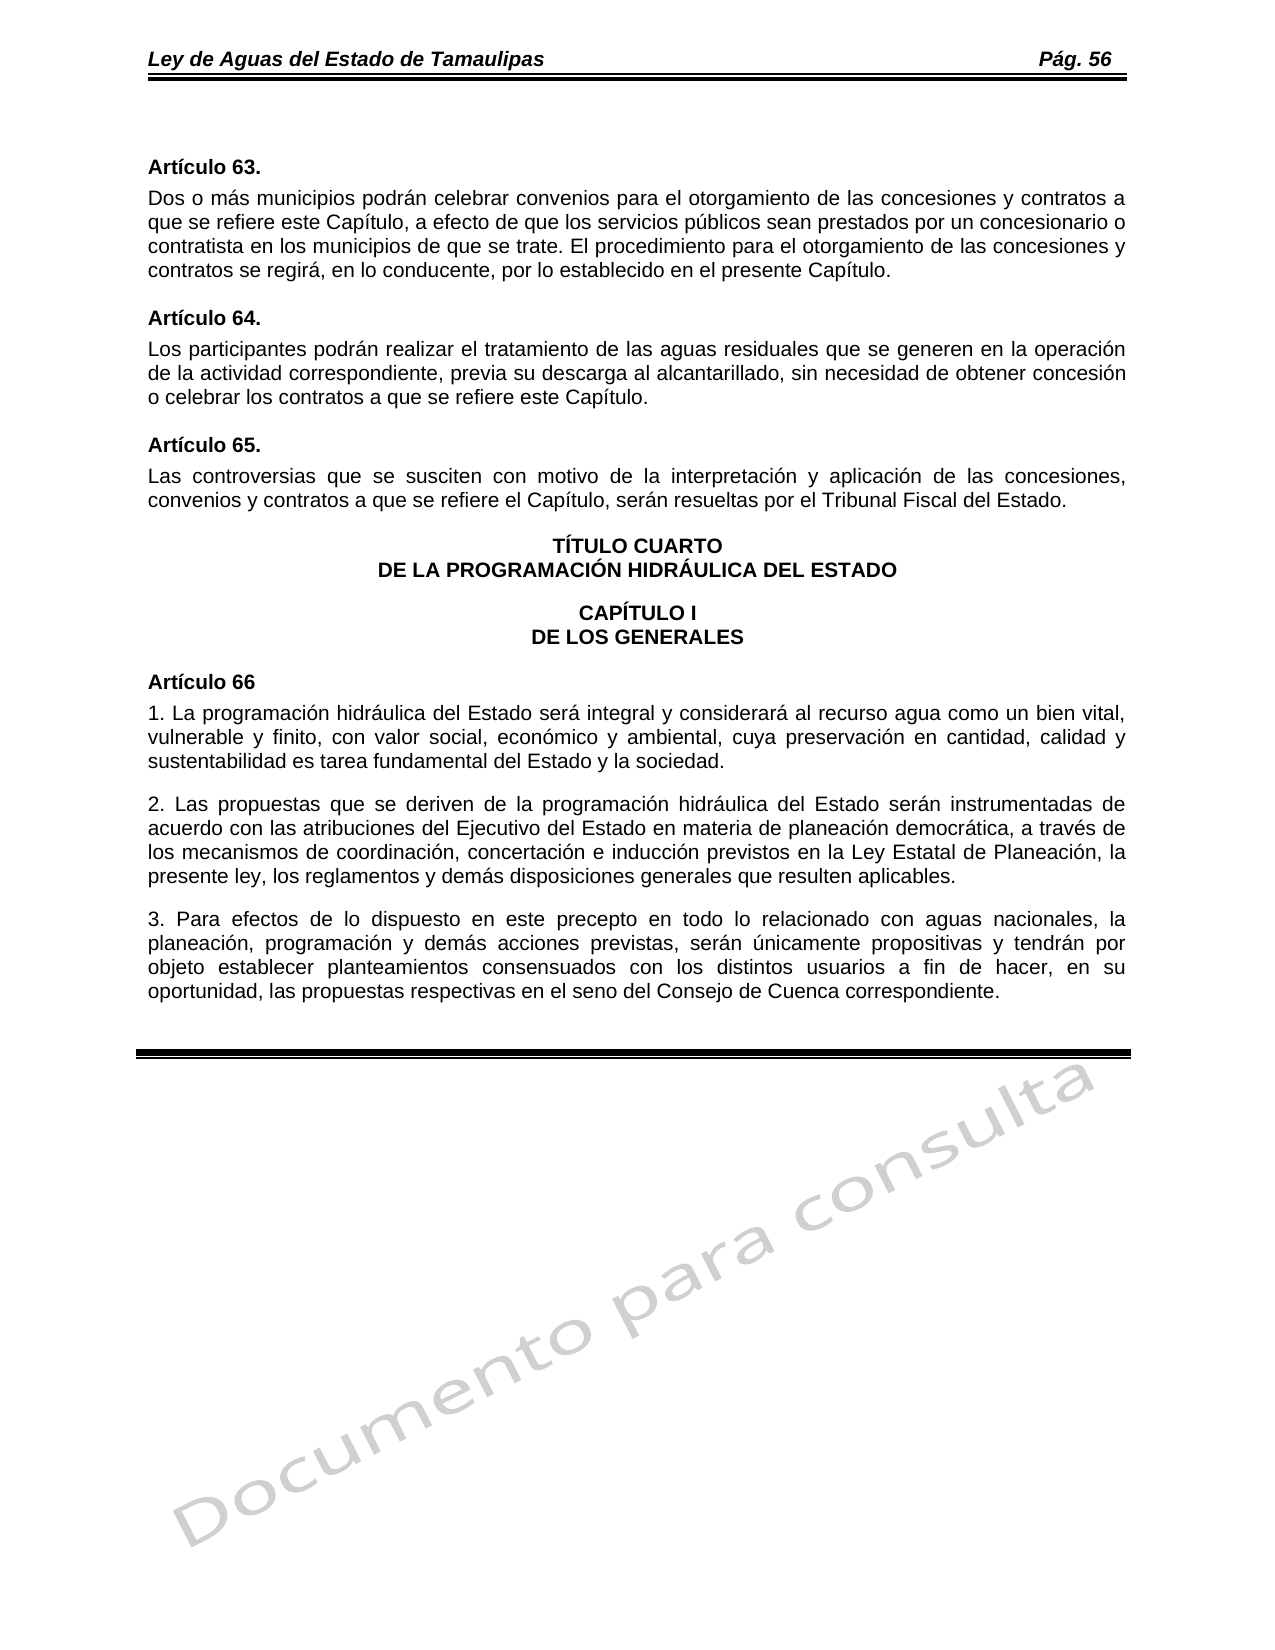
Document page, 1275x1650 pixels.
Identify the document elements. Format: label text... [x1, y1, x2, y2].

text Los participantes podrán realizar el tratamiento de las aguas residuales que se generen en la operación de la actividad correspondiente, previa su descarga al alcantarillado, sin necesidad de obtener concesión o celebrar los contratos a que se refiere este Capítulo. [148, 337, 1127, 409]
text 2. Las propuestas que se deriven de la programación hidráulica del Estado serán instrumentadas de acuerdo con las atribuciones del Ejecutivo del Estado en materia de planeación democrática, a través de los mecanismos de coordinación, concertación e inducción previstos en de Planeación, la presente ley, los reglamentos y demás disposiciones generales que resulten aplicables. [148, 792, 1127, 888]
text Artículo 63. [148, 155, 1127, 179]
text DE LOS GENERALES [148, 624, 1127, 648]
text 3. Para efectos de lo dispuesto en este precepto en todo lo relacionado con aguas nacionales, la planeación, programación y demás acciones previstas, serán únicamente propositivas y tendrán por objeto establecer planteamientos consensuados con los distintos usuarios a fin de hacer, en su oportunidad, las propuestas respectivas en el seno del Consejo de Cuenca correspondiente. [148, 907, 1127, 1003]
text Las controversias que se susciten con motivo de la interpretación y aplicación de las concesiones, convenios y contratos a que se refiere el Capítulo, serán resueltas por el Tribunal Fiscal del Estado. [148, 464, 1127, 512]
text TÍTULO CUARTO [148, 533, 1127, 557]
text Artículo 64. [148, 306, 1127, 330]
text Dos o más municipios podrán celebrar convenios para el otorgamiento de las concesiones y contratos a que se refiere este Capítulo, a efecto de que los servicios públicos sean prestados por un concesionario o contratista en los municipios de que se trate. El procedimiento para el otorgamiento de las concesiones y contratos se regirá, en lo conducente, por lo establecido en el presente Capítulo. [148, 186, 1127, 282]
text 1. La programación hidráulica del Estado será integral y considerará al recurso agua como un bien vital, vulnerable y finito, con valor social, económico y ambiental, cuya preservación en cantidad, calidad y sustentabilidad es tarea fundamental del Estado y la sociedad. [148, 701, 1127, 773]
text Artículo 66 [148, 670, 1127, 694]
text CAPÍTULO I [148, 601, 1127, 624]
text DE LA PROGRAMACIÓN HIDRÁULICA DEL ESTADO [148, 557, 1127, 581]
text Artículo 65. [148, 433, 1127, 457]
